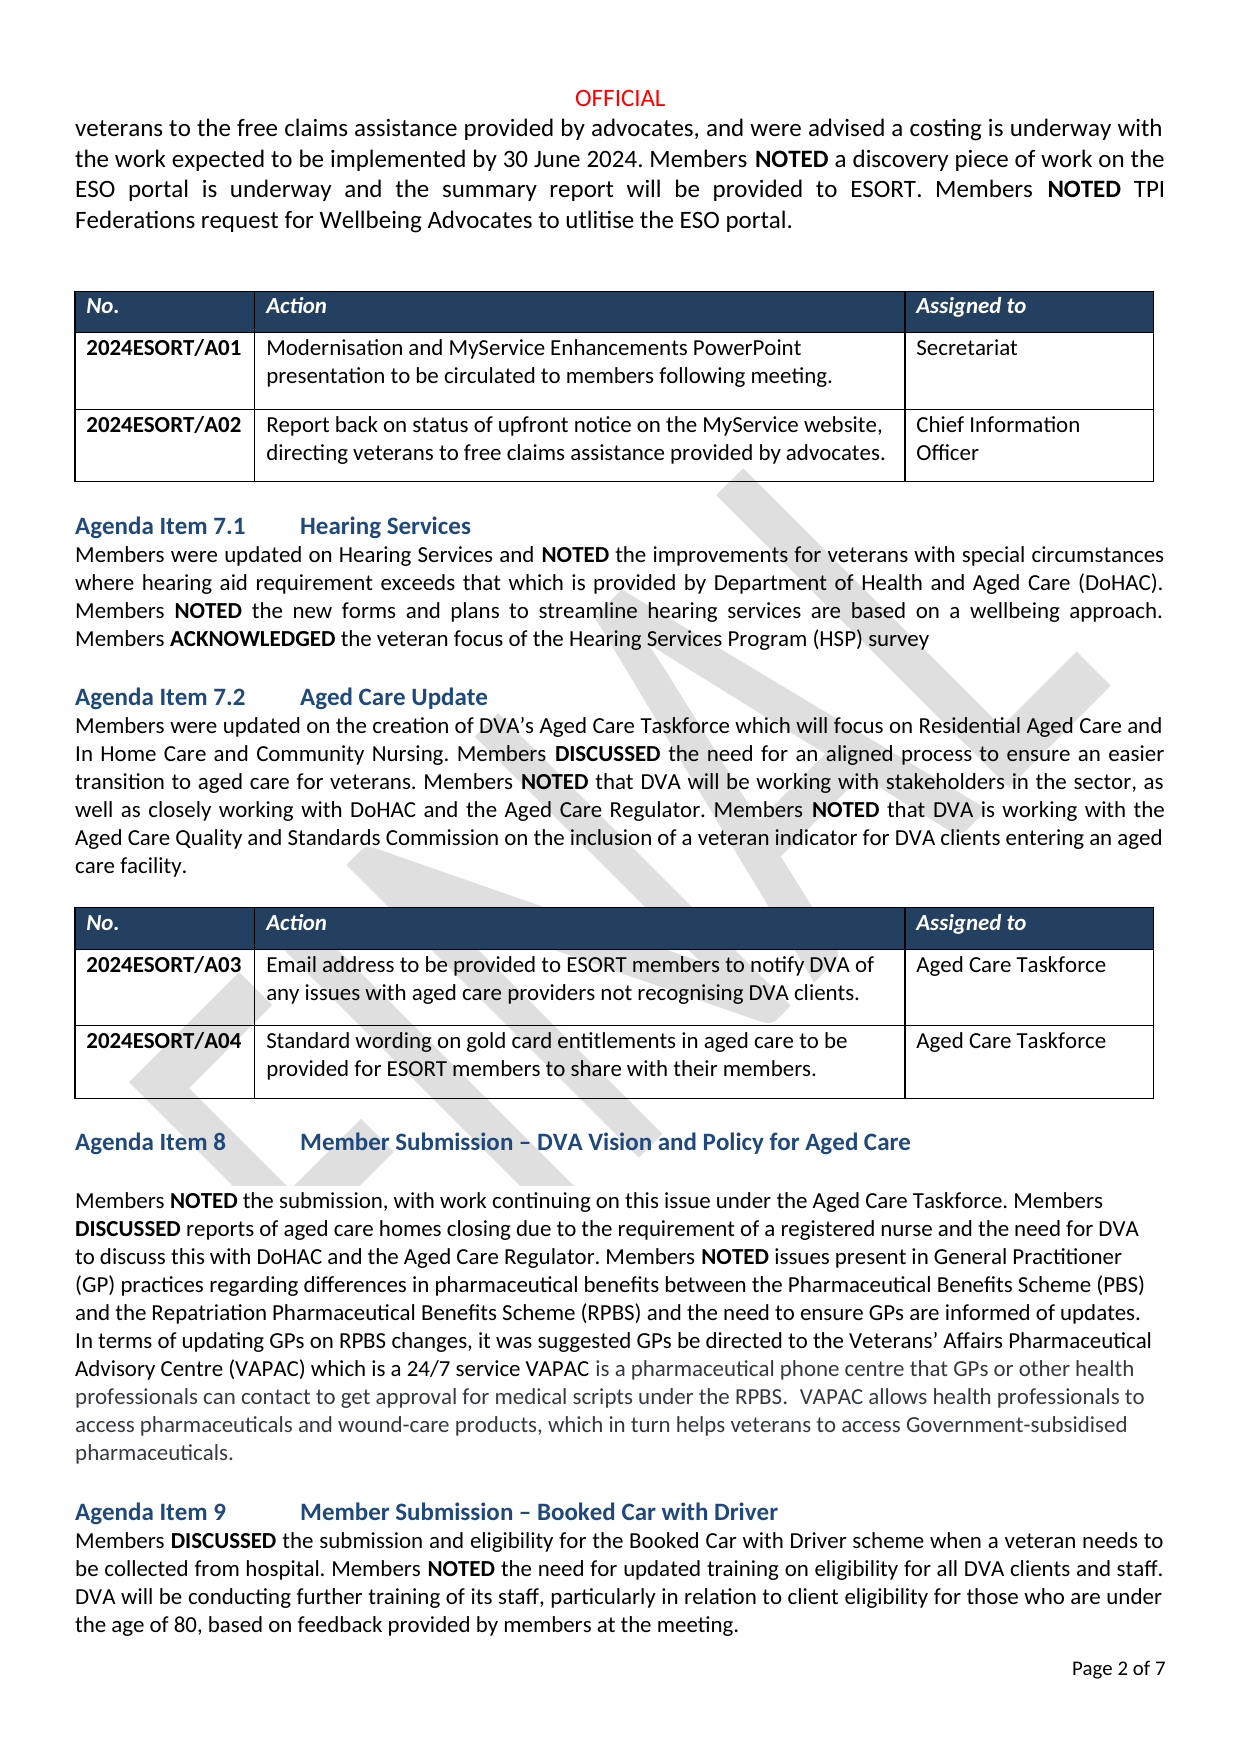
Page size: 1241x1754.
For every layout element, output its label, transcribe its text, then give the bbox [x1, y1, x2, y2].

text Agenda Item 9 Member Submission – Booked Car with Driver [75, 1496, 1165, 1526]
table_cell 2024ESORT/A03 [76, 950, 254, 1025]
table_cell Modernisation and MyService Enhancements PowerPoint presentation to be circulated to members following meeting. [255, 333, 904, 409]
table_header Assigned to [906, 292, 1153, 332]
text Members NOTED the submission, with work continuing on this issue under the Aged Care Taskforce. Members DISCUSSED reports of aged care homes closing due to the requirement of a registered nurse and the need for DVA to discuss this with DoHAC and the Aged Care Regulator. Members NOTED issues present in General Practitioner (GP) practices regarding differences in pharmaceutical benefits between the Pharmaceutical Benefits Scheme (PBS) and the Repatriation Pharmaceutical Benefits Scheme (RPBS) and the need to ensure GPs are informed of updates. In terms of updating GPs on RPBS changes, it was suggested GPs be directed to the Veterans’ Affairs Pharmaceutical Advisory Centre (VAPAC) which is a 24/7 service VAPAC is a pharmaceutical phone centre that GPs or other health professionals can contact to get approval for medical scripts under the RPBS. VAPAC allows health professionals to access pharmaceuticals and wound-care products, which in turn helps veterans to access Government-subsidised pharmaceuticals. [75, 1186, 1165, 1466]
table_header Action [255, 292, 904, 332]
table_cell 2024ESORT/A02 [76, 410, 254, 481]
table_cell Standard wording on gold card entitlements in aged care to be provided for ESORT members to share with their members. [255, 1026, 904, 1097]
table_cell Report back on status of upfront notice on the MyService website, directing veterans to free claims assistance provided by advocates. [255, 410, 904, 481]
text Members were updated on the creation of DVA’s Aged Care Taskforce which will focus on Residential Aged Care and In Home Care and Community Nursing. Members DISCUSSED the need for an aligned process to ensure an easier transition to aged care for veterans. Members NOTED that DVA will be working with stakeholders in the sector, as well as closely working with DoHAC and the Aged Care Regulator. Members NOTED that DVA is working with the Aged Care Quality and Standards Commission on the inclusion of a veteran indicator for DVA clients entering an aged care facility. [75, 711, 1165, 879]
text Agenda Item 7.2 Aged Care Update [75, 681, 1165, 711]
table_cell Secretariat [906, 333, 1153, 409]
table_cell Aged Care Taskforce [906, 950, 1153, 1025]
table_header Action [255, 908, 904, 949]
table_cell Email address to be provided to ESORT members to notify DVA of any issues with aged care providers not recognising DVA clients. [255, 950, 904, 1025]
text Members DISCUSSED the submission and eligibility for the Booked Car with Driver scheme when a veteran needs to be collected from hospital. Members NOTED the need for updated training on eligibility for all DVA clients and staff. DVA will be conducting further training of its staff, particularly in relation to client eligibility for those who are under the age of 80, based on feedback provided by members at the meeting. [75, 1526, 1165, 1638]
table_cell Aged Care Taskforce [906, 1026, 1153, 1097]
text Agenda Item 8 Member Submission – DVA Vision and Policy for Aged Care [75, 1127, 1165, 1157]
text Agenda Item 7.1 Hearing Services [75, 510, 1165, 541]
text Members were updated on Hearing Services and NOTED the improvements for veterans with special circumstances where hearing aid requirement exceeds that which is provided by Department of Health and Aged Care (DoHAC). Members NOTED the new forms and plans to streamline hearing services are based on a wellbeing approach. Members ACKNOWLEDGED the veteran focus of the Hearing Services Program (HSP) survey [75, 541, 1165, 653]
table_header Assigned to [906, 908, 1153, 949]
table_cell 2024ESORT/A04 [76, 1026, 254, 1097]
table_cell Chief Information Officer [906, 410, 1153, 481]
table_header No. [76, 908, 254, 949]
table_header No. [76, 292, 254, 332]
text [75, 112, 1165, 234]
table_cell 2024ESORT/A01 [76, 333, 254, 409]
